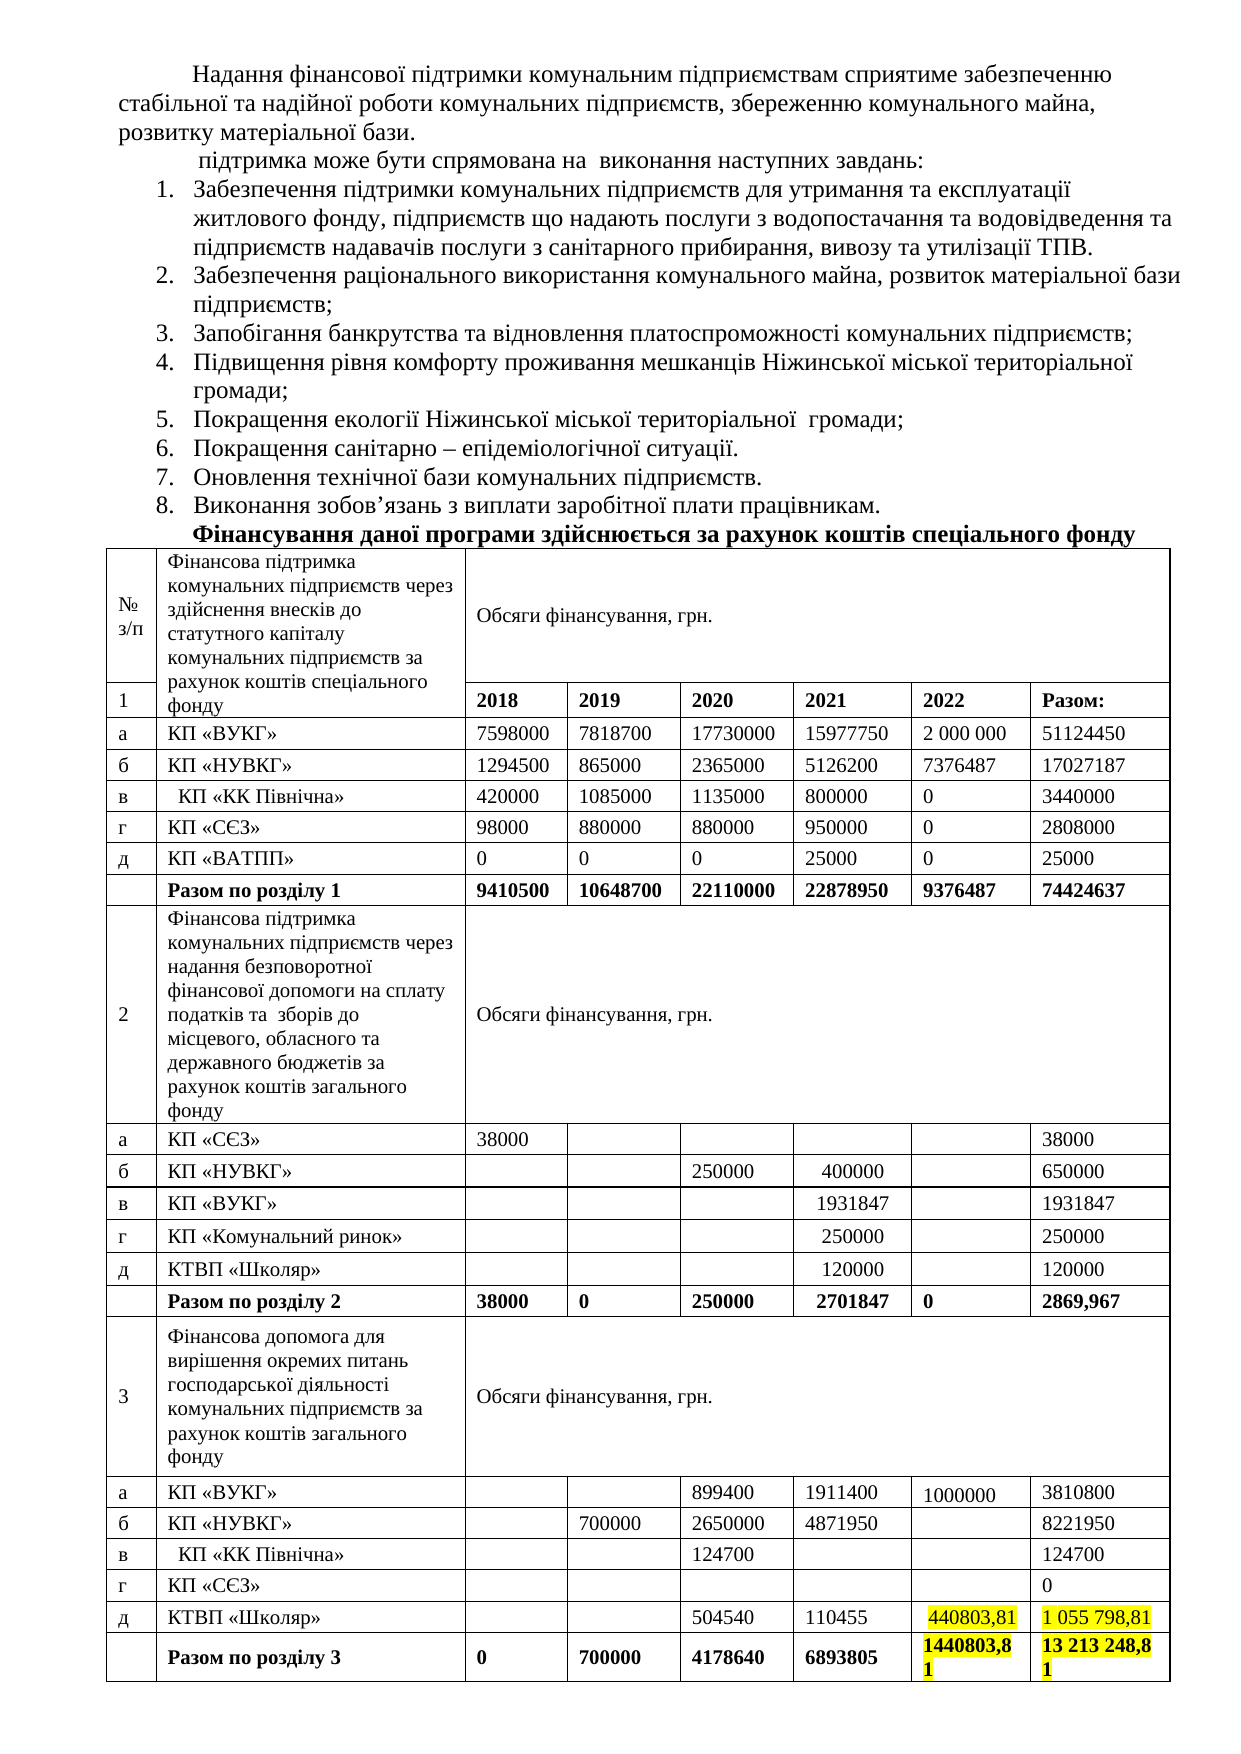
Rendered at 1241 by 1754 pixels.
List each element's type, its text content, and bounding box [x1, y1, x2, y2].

table_cell г [107, 1570, 156, 1601]
table_cell 0 [912, 812, 1030, 842]
table_cell [466, 1188, 567, 1219]
table_cell 899400 [681, 1477, 793, 1507]
table_header Обсяги фінансування, грн. [466, 549, 1169, 682]
table_cell КП «СЄЗ» [157, 1570, 465, 1601]
table_cell 38000 [1031, 1124, 1169, 1154]
table_cell Обсяги фінансування, грн. [466, 906, 1169, 1122]
table_cell 120000 [1031, 1253, 1169, 1285]
table_cell [107, 1286, 156, 1316]
table_cell 2701847 [794, 1286, 911, 1316]
list Забезпечення підтримки комунальних підприємств для утримання та експлуатації житлового фонду, підприємств що надають послуги з водопостачання та водовідведення та підприємств надавачів послуги з санітарного прибирання, вивозу та утилізації ТПВ. [156, 174, 1181, 260]
table_cell 2650000 [681, 1508, 793, 1538]
table_cell 504540 [681, 1602, 793, 1632]
table_cell 880000 [568, 812, 680, 842]
table_cell [568, 1539, 680, 1569]
table_cell 17027187 [1031, 750, 1169, 780]
table_cell [912, 1508, 1030, 1538]
table_cell 22110000 [681, 875, 793, 905]
table_cell [466, 1477, 567, 1507]
table_cell 2019 [568, 683, 680, 717]
table_cell 865000 [568, 750, 680, 780]
table_cell 7598000 [466, 718, 567, 748]
table_cell КП «НУВКГ» [157, 1508, 465, 1538]
table_cell 1000000 [912, 1477, 1030, 1507]
table_cell 2365000 [681, 750, 793, 780]
table_cell 880000 [681, 812, 793, 842]
table_cell Разом по розділу 1 [157, 875, 465, 905]
table_cell 0 [466, 1633, 567, 1681]
table_cell 400000 [794, 1155, 911, 1186]
table_cell 1911400 [794, 1477, 911, 1507]
table_cell 800000 [794, 781, 911, 811]
table_cell 9376487 [912, 875, 1030, 905]
list Виконання зобов’язань з виплати заробітної плати працівникам. [156, 490, 1181, 519]
table_cell 2022 [912, 683, 1030, 717]
table_cell 51124450 [1031, 718, 1169, 748]
table_cell 22878950 [794, 875, 911, 905]
table_cell 0 [568, 843, 680, 873]
table_cell КТВП «Школяр» [157, 1602, 465, 1632]
table_cell [681, 1188, 793, 1219]
table_cell 0 [466, 843, 567, 873]
table_cell КП «КК Північна» [157, 1539, 465, 1569]
table_cell [568, 1477, 680, 1507]
table_cell [466, 1539, 567, 1569]
table_cell 1 [107, 683, 156, 717]
table_cell КП «СЄЗ» [157, 1124, 465, 1154]
table_cell 1 055 798,81 [1031, 1602, 1169, 1632]
table_header Фінансова підтримка комунальних підприємств через здійснення внесків до статутного капіталу комунальних підприємств за рахунок коштів спеціального фонду [157, 549, 465, 717]
table_cell КП «ВУКГ» [157, 1188, 465, 1219]
list Забезпечення раціонального використання комунального майна, розвиток матеріальної бази підприємств; [156, 260, 1181, 318]
table_cell [466, 1220, 567, 1252]
table_cell 650000 [1031, 1155, 1169, 1186]
table_cell а [107, 1124, 156, 1154]
table_cell б [107, 1508, 156, 1538]
table_cell д [107, 1253, 156, 1285]
table_cell [912, 1539, 1030, 1569]
table_cell 1440803,81 [933, 1633, 1030, 1681]
table_cell 2021 [794, 683, 911, 717]
list Покращення санітарно – епідеміологічної ситуації. [156, 433, 1181, 462]
table_cell [794, 1124, 911, 1154]
table_cell 950000 [794, 812, 911, 842]
table_cell КП «КК Північна» [157, 781, 465, 811]
table_cell д [107, 1602, 156, 1632]
table_cell б [107, 1155, 156, 1186]
table_cell 8221950 [1031, 1508, 1169, 1538]
table_cell [568, 1124, 680, 1154]
table_cell 0 [1031, 1570, 1169, 1601]
table_cell 25000 [794, 843, 911, 873]
list Підвищення рівня комфорту проживання мешканців Ніжинської міської територіальної громади; [156, 347, 1181, 404]
table_cell 0 [912, 843, 1030, 873]
table_cell КП «ВАТПП» [157, 843, 465, 873]
table_cell [568, 1155, 680, 1186]
table_cell 38000 [466, 1124, 567, 1154]
table_cell 1294500 [466, 750, 567, 780]
table_cell 10648700 [568, 875, 680, 905]
list Оновлення технічної бази комунальних підприємств. [156, 462, 1181, 490]
table_cell 0 [912, 1286, 1030, 1316]
table_cell 2018 [466, 683, 567, 717]
table_cell [568, 1188, 680, 1219]
table_cell КП «НУВКГ» [157, 1155, 465, 1186]
text Надання фінансової підтримки комунальним підприємствам сприятиме забезпеченню стабільної та надійної роботи комунальних підприємств, збереженню комунального майна, розвитку матеріальної бази. [118, 59, 1181, 145]
text Фінансування даної програми здійснюється за рахунок коштів спеціального фонду [118, 519, 1181, 548]
table_cell КП «Комунальний ринок» [157, 1220, 465, 1252]
table_cell [466, 1602, 567, 1632]
table_cell [466, 1508, 567, 1538]
table_cell [912, 1253, 1030, 1285]
table_cell в [107, 1188, 156, 1219]
table_cell Обсяги фінансування, грн. [466, 1317, 1169, 1476]
list Запобігання банкрутства та відновлення платоспроможності комунальних підприємств; [156, 318, 1181, 347]
table_cell 1931847 [794, 1188, 911, 1219]
table_cell [107, 1633, 156, 1681]
table_cell 6893805 [794, 1633, 911, 1681]
table_cell 120000 [794, 1253, 911, 1285]
table_cell а [107, 718, 156, 748]
table_cell в [107, 1539, 156, 1569]
text підтримка може бути спрямована на виконання наступних завдань: [118, 145, 1181, 174]
table_cell Фінансова допомога для вирішення окремих питань господарської діяльності комунальних підприємств за рахунок коштів загального фонду [157, 1317, 465, 1476]
table_cell 13 213 248,81 [1052, 1633, 1169, 1681]
table_cell КП «ВУКГ» [157, 718, 465, 748]
table_cell 7818700 [568, 718, 680, 748]
table_cell [568, 1602, 680, 1632]
table_cell 250000 [681, 1155, 793, 1186]
table_cell 38000 [466, 1286, 567, 1316]
table_cell 250000 [794, 1220, 911, 1252]
table_cell КП «НУВКГ» [157, 750, 465, 780]
table_cell [568, 1253, 680, 1285]
table_cell [466, 1155, 567, 1186]
table_cell 7376487 [912, 750, 1030, 780]
table_cell 250000 [1031, 1220, 1169, 1252]
table_cell [466, 1253, 567, 1285]
table_cell 3810800 [1031, 1477, 1169, 1507]
table_cell [912, 1188, 1030, 1219]
table_cell [568, 1570, 680, 1601]
table_cell 2869,967 [1031, 1286, 1169, 1316]
table_cell 700000 [568, 1508, 680, 1538]
table_cell [912, 1124, 1030, 1154]
table_cell б [107, 750, 156, 780]
table_cell 15977750 [794, 718, 911, 748]
table_cell Разом по розділу 3 [157, 1633, 465, 1681]
table_cell 110455 [794, 1602, 911, 1632]
table_cell г [107, 1220, 156, 1252]
table_cell 3 [107, 1317, 156, 1476]
table_cell [794, 1539, 911, 1569]
table_cell 9410500 [466, 875, 567, 905]
table_cell д [107, 843, 156, 873]
table_cell 4178640 [681, 1633, 793, 1681]
table_cell 2808000 [1031, 812, 1169, 842]
table_cell 1931847 [1031, 1188, 1169, 1219]
table_cell [912, 1570, 1030, 1601]
table_cell 4871950 [794, 1508, 911, 1538]
table_cell 74424637 [1031, 875, 1169, 905]
table_cell в [107, 781, 156, 811]
table_cell 124700 [681, 1539, 793, 1569]
table_cell 250000 [681, 1286, 793, 1316]
table_cell 5126200 [794, 750, 911, 780]
table_cell Фінансова підтримка комунальних підприємств через надання безповоротної фінансової допомоги на сплату податків та зборів до місцевого, обласного та державного бюджетів за рахунок коштів загального фонду [157, 906, 465, 1122]
table_cell 2020 [681, 683, 793, 717]
table_cell 2 [107, 906, 156, 1122]
table_cell [681, 1124, 793, 1154]
table_cell [912, 1155, 1030, 1186]
table_cell 3440000 [1031, 781, 1169, 811]
table_cell [794, 1570, 911, 1601]
table_cell [912, 1220, 1030, 1252]
table_cell [681, 1570, 793, 1601]
table_cell КП «СЄЗ» [157, 812, 465, 842]
table_cell 25000 [1031, 843, 1169, 873]
table_cell [466, 1570, 567, 1601]
table_cell 1085000 [568, 781, 680, 811]
list Покращення екології Ніжинської міської територіальної громади; [156, 404, 1181, 433]
table_header № з/п [107, 549, 156, 682]
table_cell [681, 1220, 793, 1252]
table_cell 420000 [466, 781, 567, 811]
table_cell 440803,81 [912, 1602, 1030, 1632]
table_cell [681, 1253, 793, 1285]
table_cell Разом: [1031, 683, 1169, 717]
table_cell 2 000 000 [912, 718, 1030, 748]
table_cell [568, 1220, 680, 1252]
table_cell 0 [568, 1286, 680, 1316]
table_cell 98000 [466, 812, 567, 842]
table_cell 0 [681, 843, 793, 873]
table_cell 124700 [1031, 1539, 1169, 1569]
table_cell 700000 [568, 1633, 680, 1681]
table_cell Разом по розділу 2 [157, 1286, 465, 1316]
table_cell КТВП «Школяр» [157, 1253, 465, 1285]
table_cell а [107, 1477, 156, 1507]
table_cell [107, 875, 156, 905]
table_cell 17730000 [681, 718, 793, 748]
table_cell 1135000 [681, 781, 793, 811]
table_cell г [107, 812, 156, 842]
table_cell КП «ВУКГ» [157, 1477, 465, 1507]
table_cell 0 [912, 781, 1030, 811]
